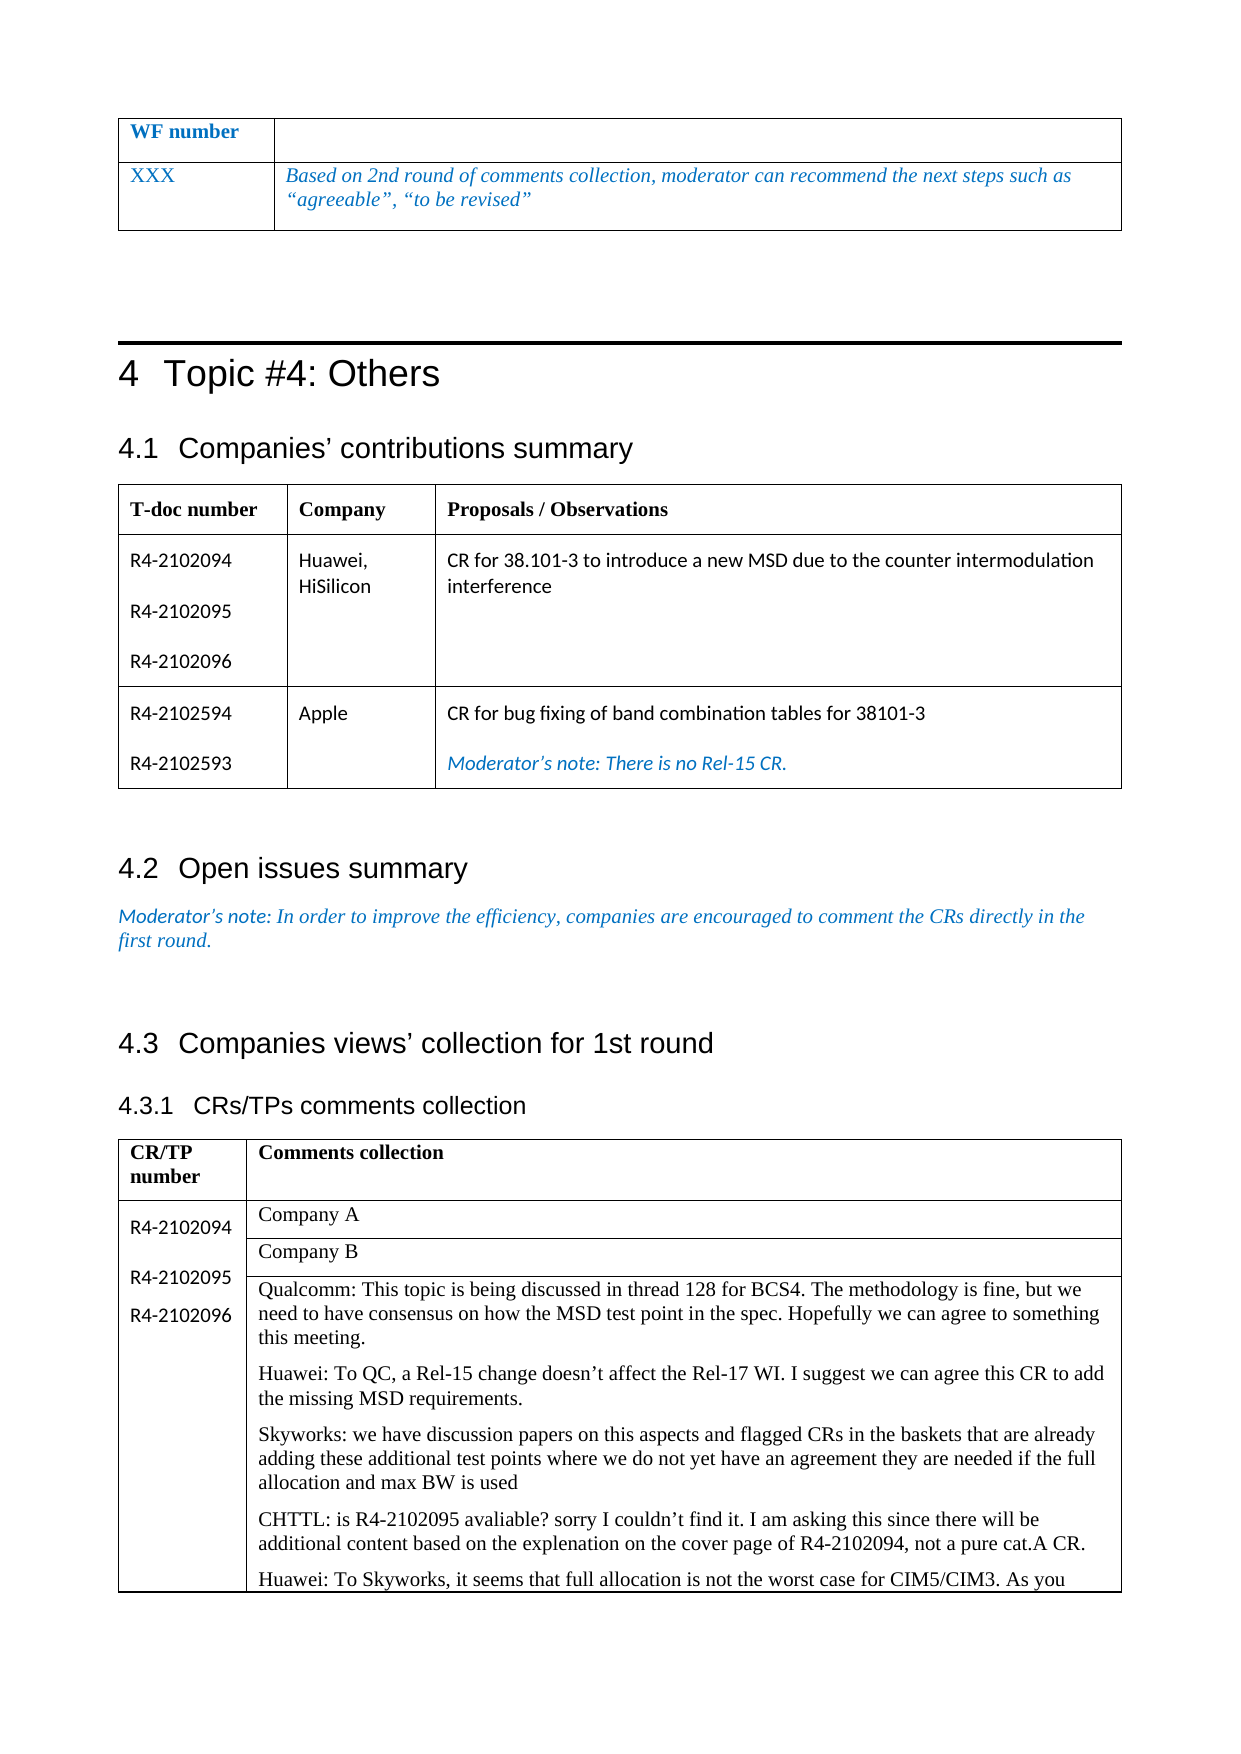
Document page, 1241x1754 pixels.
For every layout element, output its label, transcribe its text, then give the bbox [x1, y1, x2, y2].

text Moderator’s note: In order to improve the efficiency, companies are encouraged to comment the CRs directly in the first round. [118, 903, 1122, 952]
table_header Company [288, 485, 435, 534]
table_cell R4-2102094 R4-2102095 R4-2102096 [119, 1201, 246, 1591]
subtitle Companies’ contributions summary [118, 431, 1122, 465]
table_header Comments collection [247, 1140, 1121, 1200]
table_cell Company B [247, 1239, 1121, 1276]
table_cell Based on 2nd round of comments collection, moderator can recommend the next steps such as “agreeable”, “to be revised” [275, 163, 1121, 230]
table_header CR/TP number [119, 1140, 246, 1200]
table_header Proposals / Observations [436, 485, 1121, 534]
table_cell R4-2102594 R4-2102593 [119, 687, 287, 788]
table_header T-doc number [119, 485, 287, 534]
table_cell Apple [288, 687, 435, 788]
subtitle CRs/TPs comments collection [118, 1091, 1122, 1120]
table_cell Huawei, HiSilicon [288, 535, 435, 686]
subtitle Companies views’ collection for 1st round [118, 1026, 1122, 1060]
table_cell Company A [247, 1201, 1121, 1238]
table_cell CR for bug fixing of band combination tables for 38101-3 Moderator’s note: There is no Rel-15 CR. [436, 687, 1121, 788]
table_cell R4-2102094 R4-2102095 R4-2102096 [119, 535, 287, 686]
subtitle Topic #4: Others [118, 345, 1122, 394]
subtitle Open issues summary [118, 851, 1122, 884]
table_header CR/TP/LS/WF number [119, 119, 274, 162]
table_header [275, 119, 1121, 162]
table_cell CR for 38.101-3 to introduce a new MSD due to the counter intermodulation interference [436, 535, 1121, 686]
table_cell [247, 1277, 1121, 1591]
table_cell XXX [119, 163, 274, 230]
